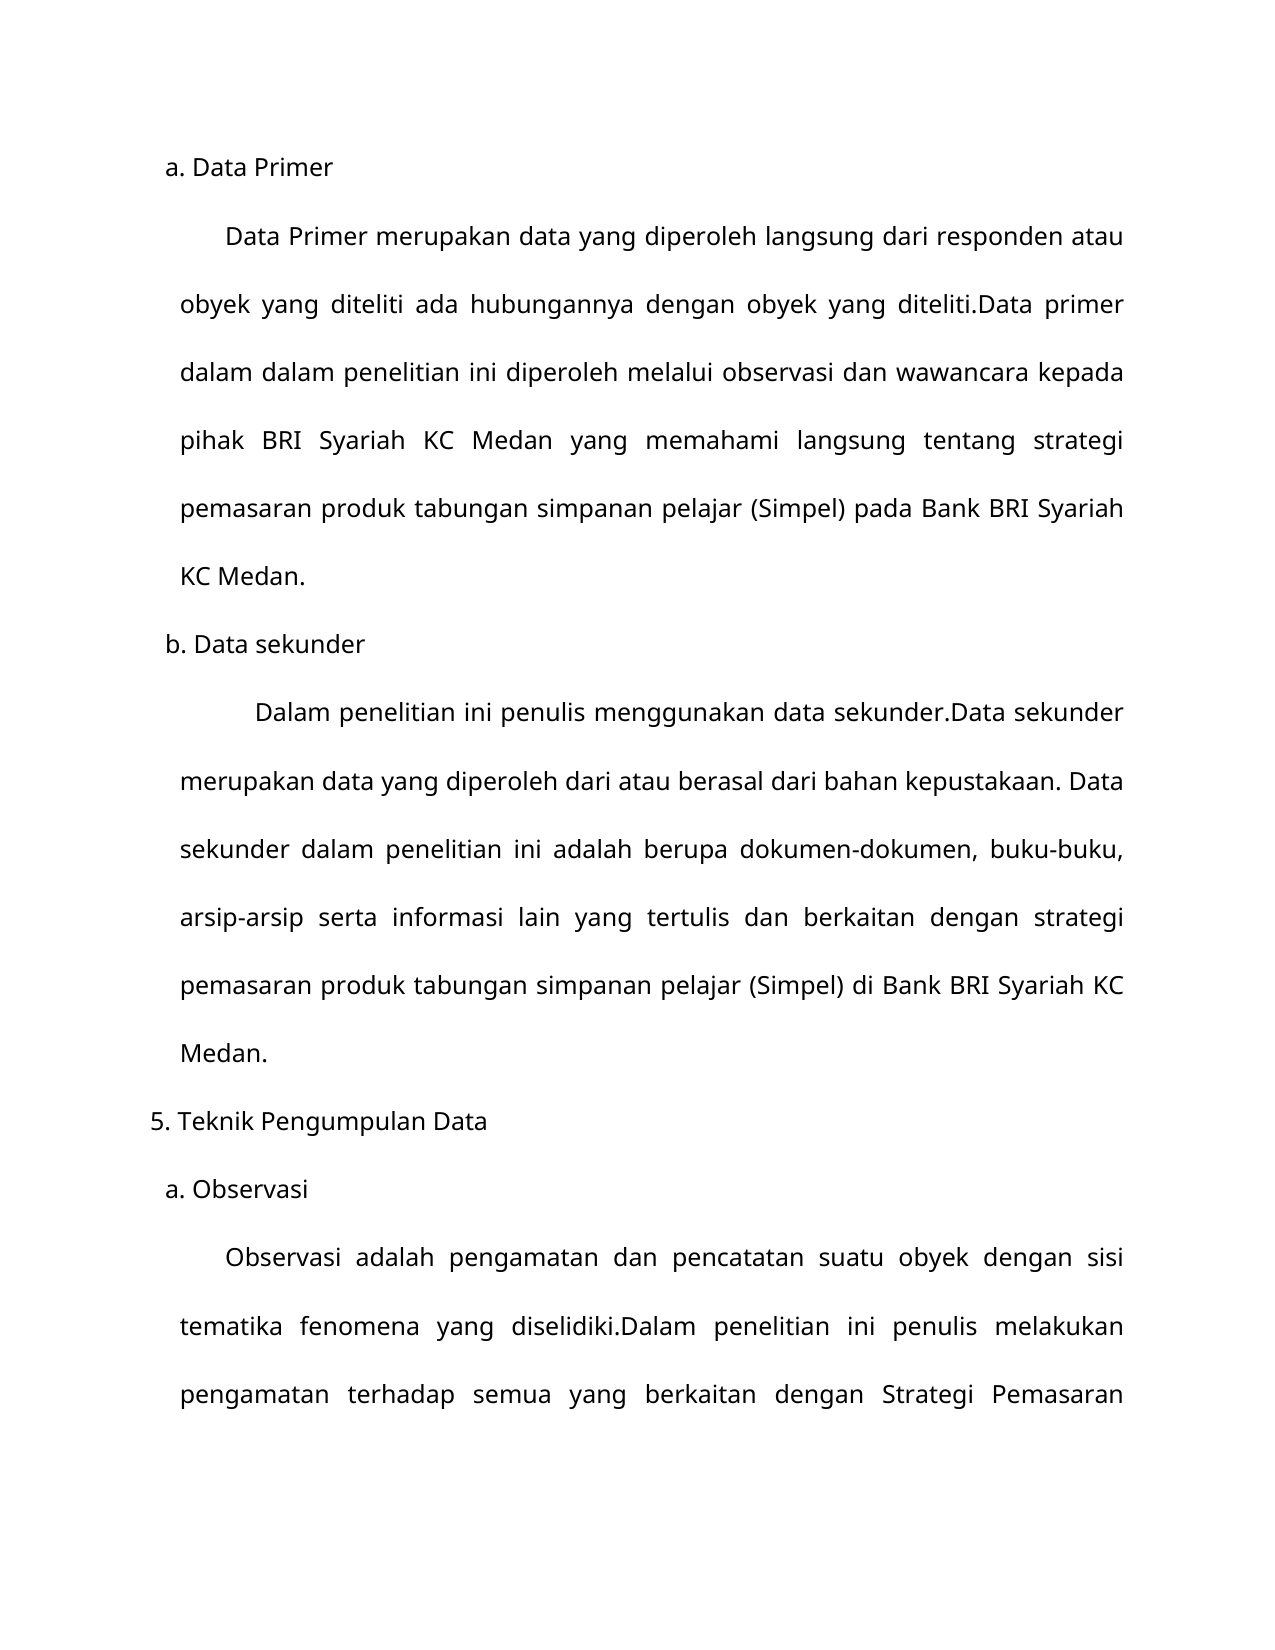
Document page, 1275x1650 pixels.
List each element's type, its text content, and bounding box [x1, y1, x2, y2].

text a. Observasi [165, 1172, 1125, 1206]
text Dalam penelitian ini penulis menggunakan data sekunder.Data sekunder merupakan data yang diperoleh dari atau berasal dari bahan kepustakaan. Data sekunder dalam penelitian ini adalah berupa dokumen-dokumen, buku-buku, arsip-arsip serta informasi lain yang tertulis dan berkaitan dengan strategi pemasaran produk tabungan simpanan pelajar (Simpel) di Bank BRI Syariah KC Medan. [179, 695, 1125, 1070]
text Data Primer merupakan data yang diperoleh langsung dari responden atau obyek yang diteliti ada hubungannya dengan obyek yang diteliti.Data primer dalam dalam penelitian ini diperoleh melalui observasi dan wawancara kepada pihak BRI Syariah KC Medan yang memahami langsung tentang strategi pemasaran produk tabungan simpanan pelajar (Simpel) pada Bank BRI Syariah KC Medan. [179, 218, 1125, 593]
text a. Data Primer [165, 150, 1125, 184]
text 5. Teknik Pengumpulan Data [150, 1104, 1125, 1138]
text b. Data sekunder [165, 627, 1125, 661]
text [179, 1240, 1125, 1410]
